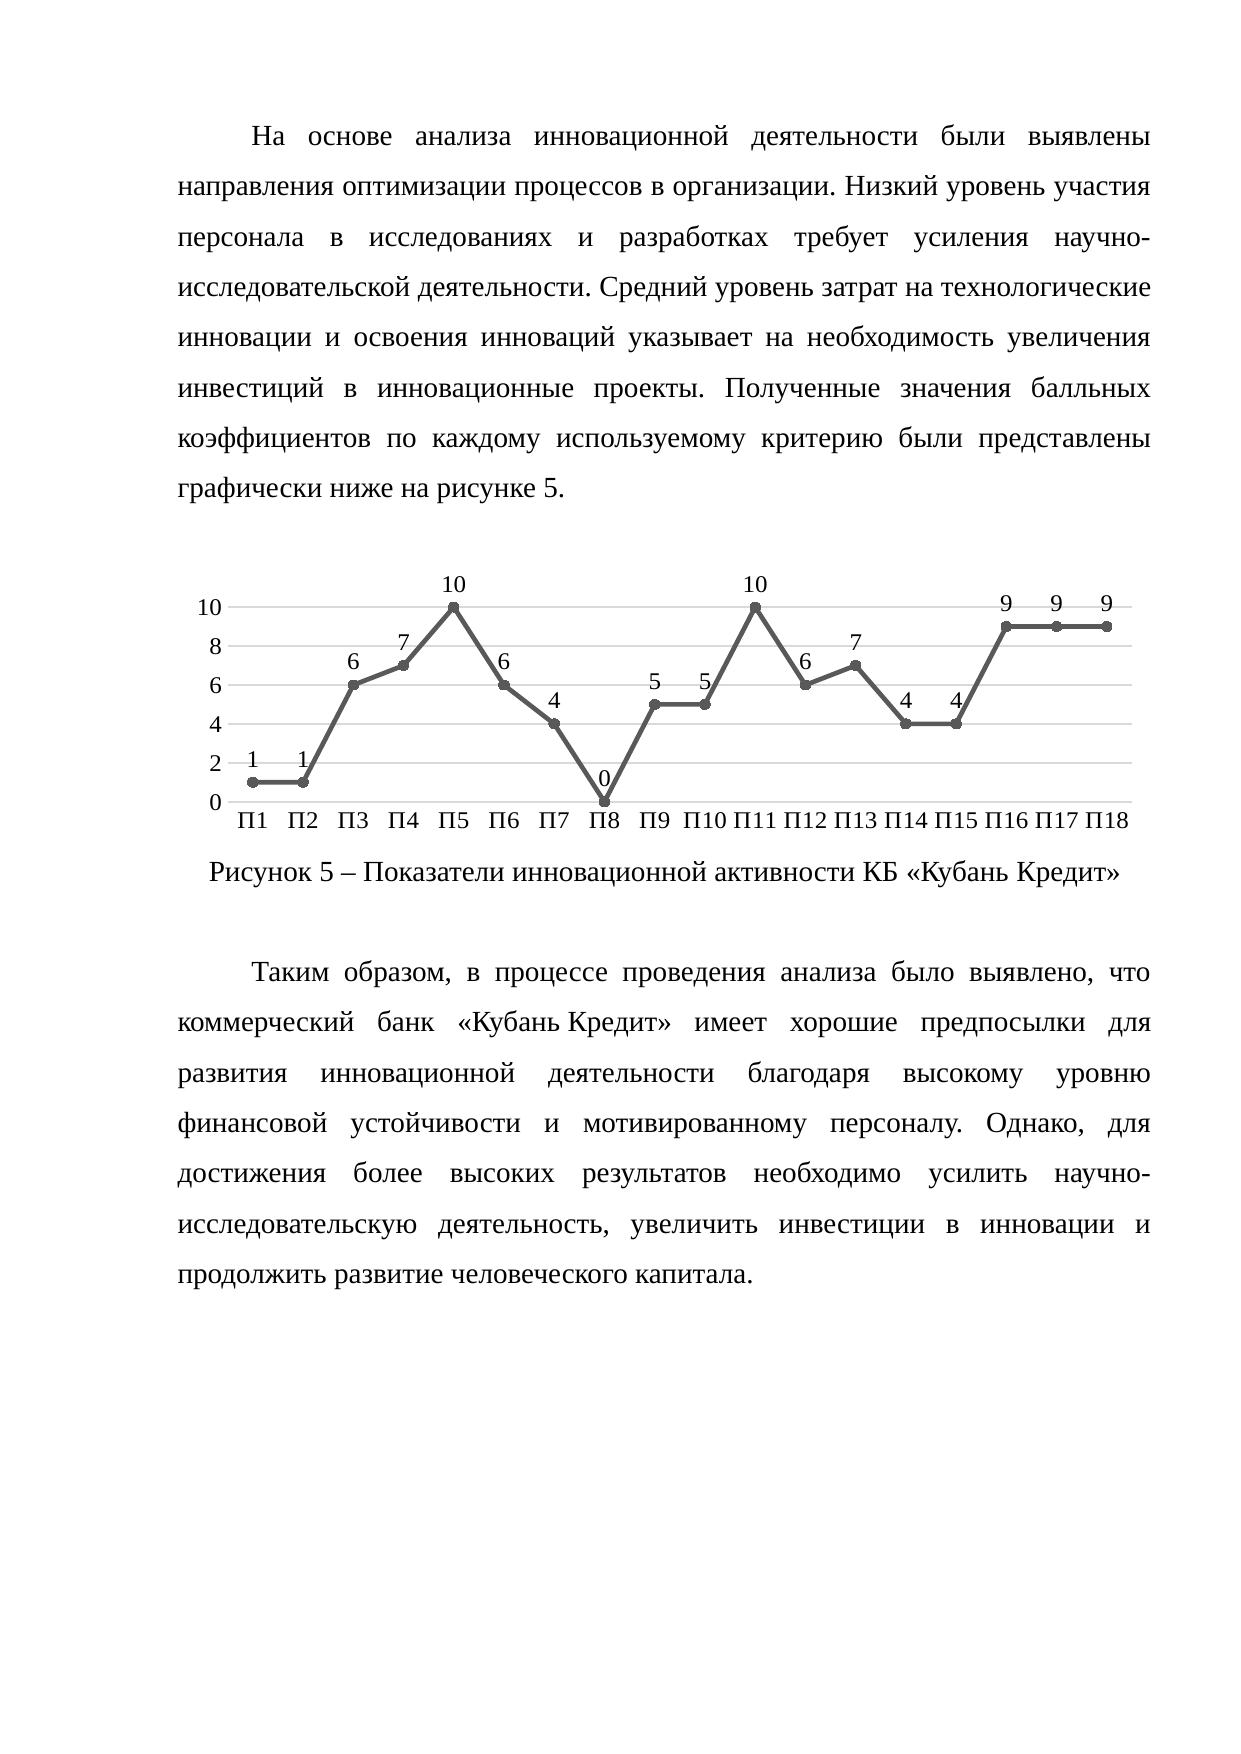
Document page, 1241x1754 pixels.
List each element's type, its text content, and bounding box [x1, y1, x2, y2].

text Таким образом, в процессе проведения анализа было выявлено, что коммерческий банк «Кубань Кредит» имеет хорошие предпосылки для развития инновационной деятельности благодаря высокому уровню финансовой устойчивости и мотивированному персоналу. Однако, для достижения более высоких результатов необходимо усилить научно-исследовательскую деятельность, увеличить инвестиции в инновации и продолжить развитие человеческого капитала. [177, 954, 1152, 1290]
text На основе анализа инновационной деятельности были выявлены направления оптимизации процессов в организации. Низкий уровень участия персонала в исследованиях и разработках требует усиления научно-исследовательской деятельности. Средний уровень затрат на технологические инновации и освоения инноваций указывает на необходимость увеличения инвестиций в инновационные проекты. Полученные значения балльных коэффициентов по каждому используемому критерию были представлены графически ниже на рисунке 5. [177, 118, 1152, 504]
text Рисунок 5 – Показатели инновационной активности КБ «Кубань Кредит» [177, 854, 1152, 887]
